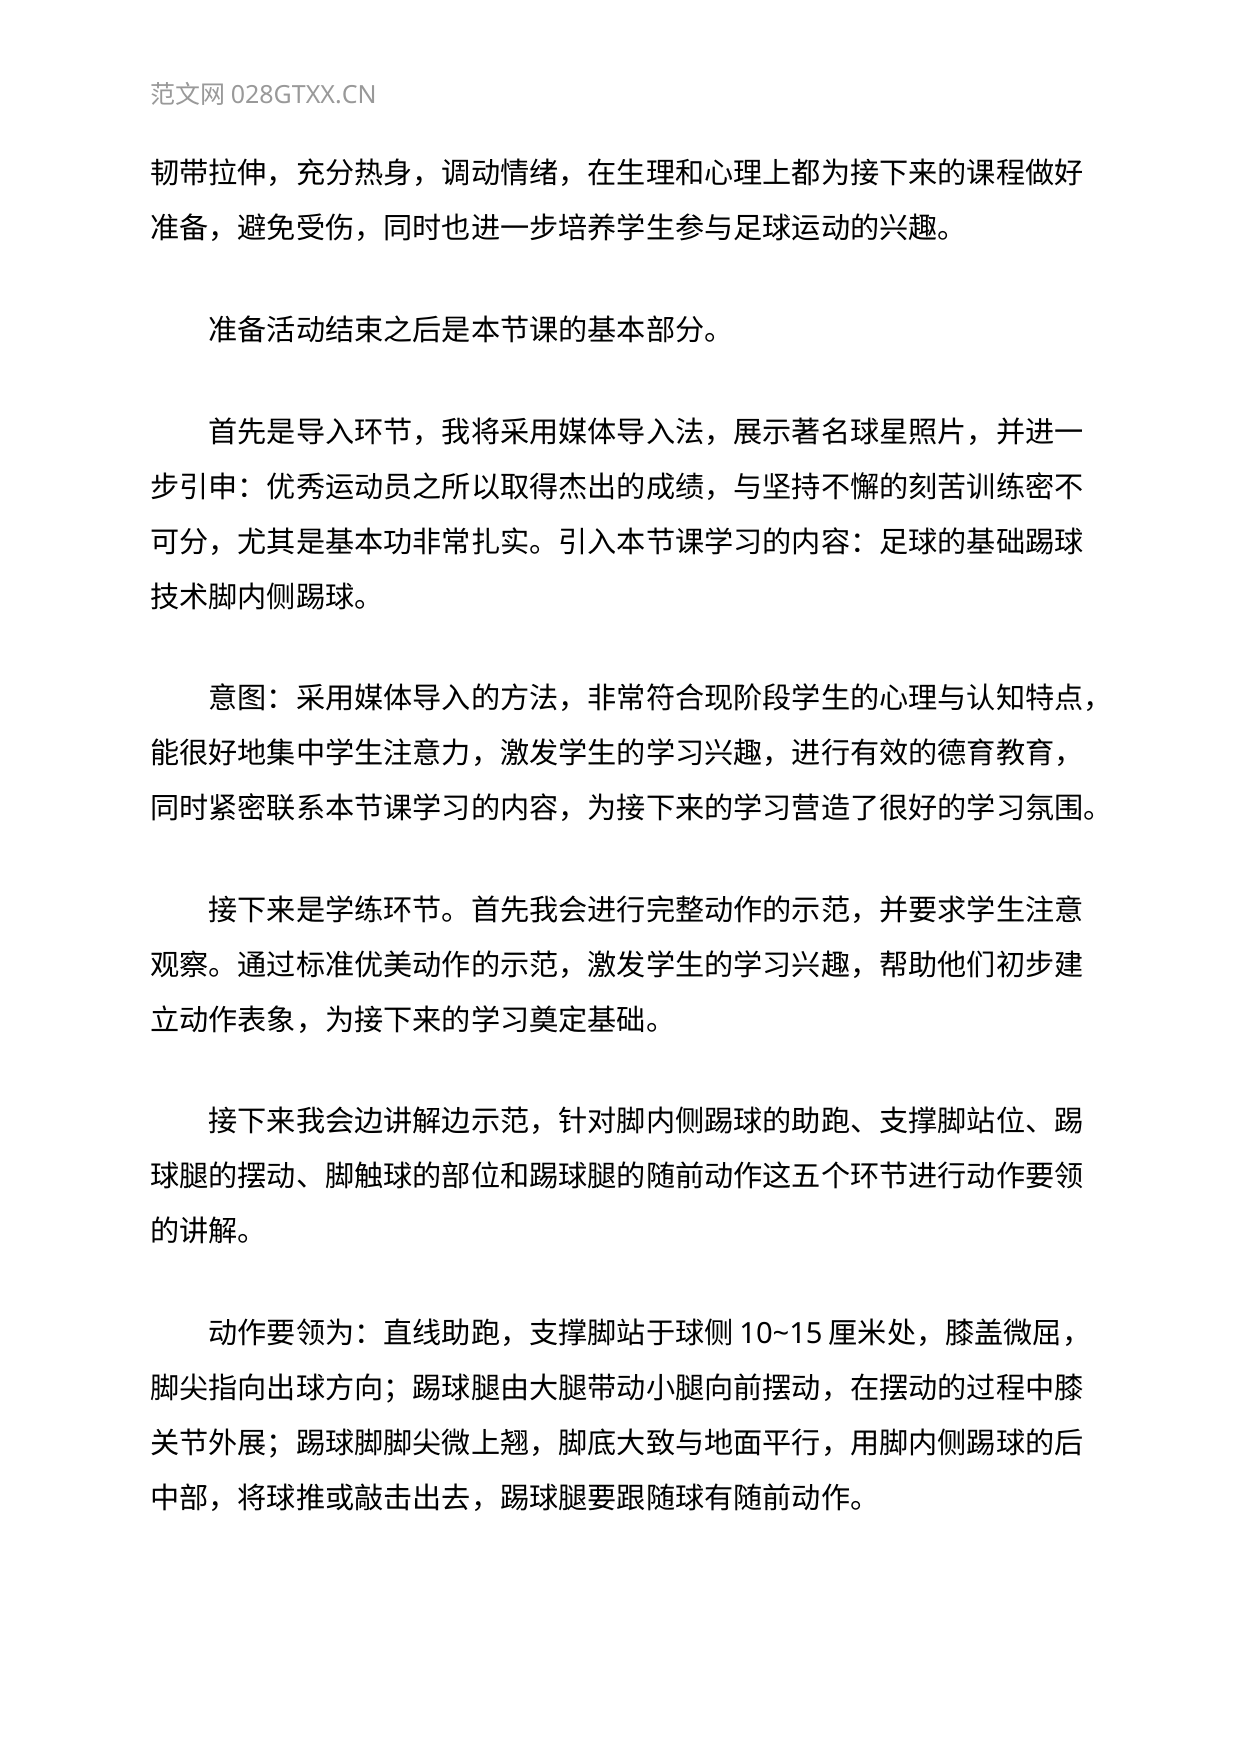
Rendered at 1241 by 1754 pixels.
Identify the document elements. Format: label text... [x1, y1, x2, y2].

text 接下来我会边讲解边示范，针对脚内侧踢球的助跑、支撑脚站位、踢球腿的摆动、脚触球的部位和踢球腿的随前动作这五个环节进行动作要领的讲解。 [150, 1098, 1090, 1250]
text 首先是导入环节，我将采用媒体导入法，展示著名球星照片，并进一步引申：优秀运动员之所以取得杰出的成绩，与坚持不懈的刻苦训练密不可分，尤其是基本功非常扎实。引入本节课学习的内容：足球的基础踢球技术脚内侧踢球。 [150, 408, 1090, 615]
text 接下来是学练环节。首先我会进行完整动作的示范，并要求学生注意观察。通过标准优美动作的示范，激发学生的学习兴趣，帮助他们初步建立动作表象，为接下来的学习奠定基础。 [150, 886, 1090, 1038]
text 动作要领为：直线助跑，支撑脚站于球侧10~15厘米处，膝盖微屈，脚尖指向出球方向；踢球腿由大腿带动小腿向前摆动，在摆动的过程中膝关节外展；踢球脚脚尖微上翘，脚底大致与地面平行，用脚内侧踢球的后中部，将球推或敲击出去，踢球腿要跟随球有随前动作。 [150, 1309, 1090, 1517]
text 意图：采用媒体导入的方法，非常符合现阶段学生的心理与认知特点，能很好地集中学生注意力，激发学生的学习兴趣，进行有效的德育教育，同时紧密联系本节课学习的内容，为接下来的学习营造了很好的学习氛围。 [150, 675, 1090, 827]
text 准备活动结束之后是本节课的基本部分。 [150, 307, 1090, 349]
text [150, 150, 1090, 247]
